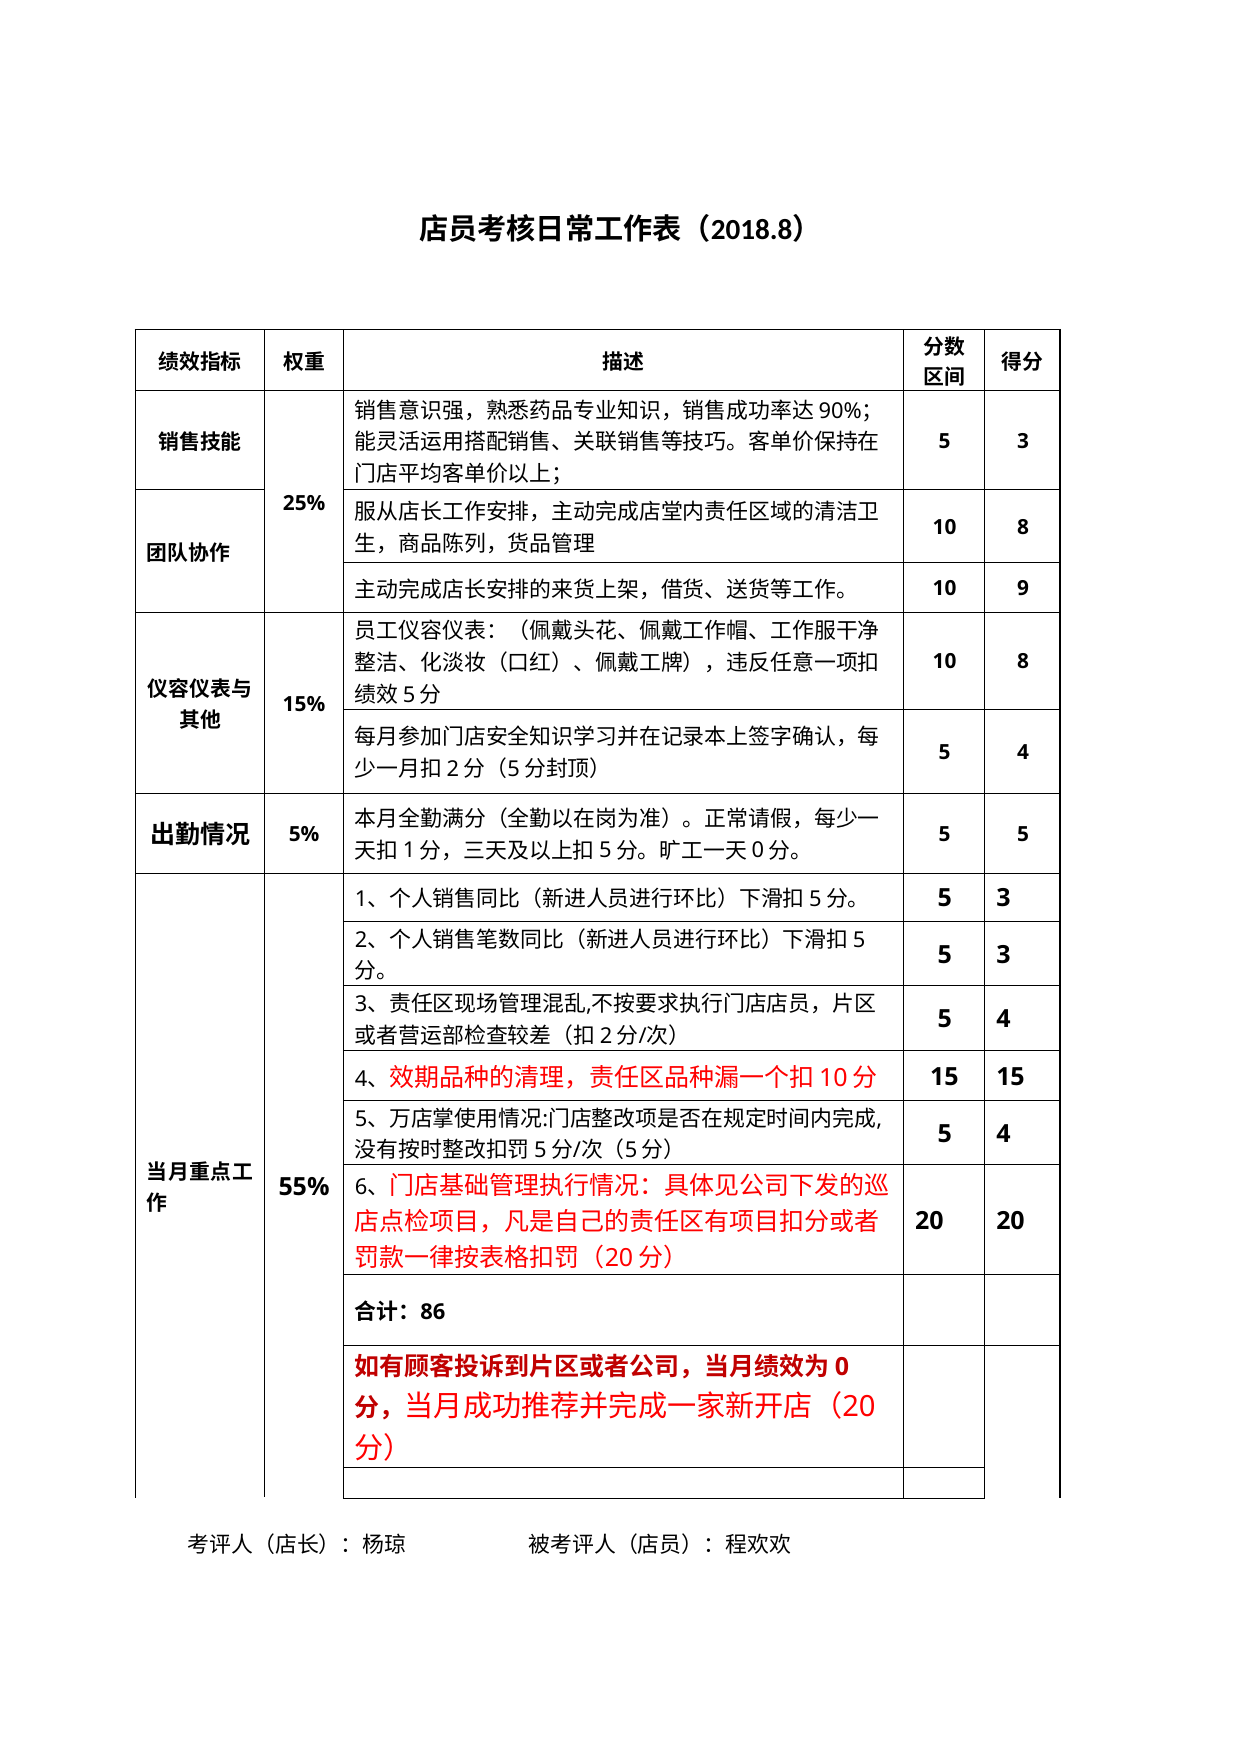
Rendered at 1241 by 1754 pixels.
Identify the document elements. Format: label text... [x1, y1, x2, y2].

table_cell 销售技能 [136, 391, 264, 489]
table_header 描述 [344, 330, 903, 390]
table_cell 4、效期品种的清理，责任区品种漏一个扣10分 [344, 1051, 903, 1100]
table_cell 5 [904, 874, 984, 921]
table_cell 5 [904, 1101, 984, 1164]
table_cell 5 [904, 922, 984, 985]
table_cell 3 [985, 922, 1059, 985]
table_cell 5、万店掌使用情况:门店整改项是否在规定时间内完成,没有按时整改扣罚5分/次（5分） [344, 1101, 903, 1164]
table_cell [985, 1346, 1059, 1498]
table_cell 8 [985, 613, 1059, 708]
table_cell [904, 1275, 984, 1345]
table_cell 4 [985, 710, 1059, 792]
table_cell 15 [904, 1051, 984, 1100]
table_cell 5% [265, 794, 343, 873]
table_cell 主动完成店长安排的来货上架，借货、送货等工作。 [344, 563, 903, 612]
table_cell 10 [904, 613, 984, 708]
table_cell [904, 1468, 984, 1498]
table_cell 5 [904, 794, 984, 873]
table_cell 每月参加门店安全知识学习并在记录本上签字确认，每少一月扣2分（5分封顶） [344, 710, 903, 792]
table_cell 5 [985, 794, 1059, 873]
table_cell 员工仪容仪表：（佩戴头花、佩戴工作帽、工作服干净整洁、化淡妆（口红）、佩戴工牌），违反任意一项扣绩效5分 [344, 613, 903, 708]
table_cell 4 [985, 1101, 1059, 1164]
table_cell 3、责任区现场管理混乱,不按要求执行门店店员，片区或者营运部检查较差（扣2分/次） [344, 986, 903, 1050]
table_cell 15 [985, 1051, 1059, 1100]
table_cell 3 [985, 874, 1059, 921]
table_cell [985, 1275, 1059, 1345]
table_cell 8 [985, 490, 1059, 562]
table_header 权重 [265, 330, 343, 390]
table_cell 5 [904, 986, 984, 1050]
table_cell 本月全勤满分（全勤以在岗为准）。正常请假，每少一天扣1分，三天及以上扣5分。旷工一天0分。 [344, 794, 903, 873]
table_cell 合计：86 [344, 1275, 903, 1345]
table_cell 4 [985, 986, 1059, 1050]
table_cell 5 [904, 710, 984, 792]
table_cell 2、个人销售笔数同比（新进人员进行环比）下滑扣5分。 [344, 922, 903, 985]
table_cell 团队协作 [136, 490, 264, 612]
table_cell 服从店长工作安排，主动完成店堂内责任区域的清洁卫生，商品陈列，货品管理 [344, 490, 903, 562]
table_header 分数 区间 [904, 330, 984, 390]
table_cell 如有顾客投诉到片区或者公司，当月绩效为0分，当月成功推荐并完成一家新开店（20分） [344, 1346, 903, 1467]
text 考评人（店长）：杨琼 被考评人（店员）：程欢欢 [187, 1498, 1053, 1559]
table_header 得分 [985, 330, 1059, 390]
table_cell 15% [265, 613, 343, 792]
table_cell 20 [904, 1165, 984, 1274]
table_header 绩效指标 [136, 330, 264, 390]
table_cell 3 [985, 391, 1059, 489]
table_cell 1、个人销售同比（新进人员进行环比）下滑扣5分。 [344, 874, 903, 921]
table_cell 出勤情况 [136, 794, 264, 873]
table_cell 销售意识强，熟悉药品专业知识，销售成功率达90%；能灵活运用搭配销售、关联销售等技巧。客单价保持在门店平均客单价以上； [344, 391, 903, 489]
table_cell 6、门店基础管理执行情况：具体见公司下发的巡店点检项目，凡是自己的责任区有项目扣分或者罚款一律按表格扣罚（20分） [344, 1165, 903, 1274]
table_cell [904, 1346, 984, 1467]
table_cell 55% [264, 874, 343, 1498]
table_cell 25% [265, 391, 343, 612]
table_cell [344, 1468, 903, 1498]
table_cell 5 [904, 391, 984, 489]
table_cell 10 [904, 490, 984, 562]
table_cell 10 [904, 563, 984, 612]
table_cell 20 [985, 1165, 1059, 1274]
table_cell 当月重点工作 [136, 874, 264, 1498]
text 店员考核日常工作表（2018.8） [187, 194, 1053, 259]
table_cell 仪容仪表与其他 [136, 613, 264, 792]
table_cell 9 [985, 563, 1059, 612]
